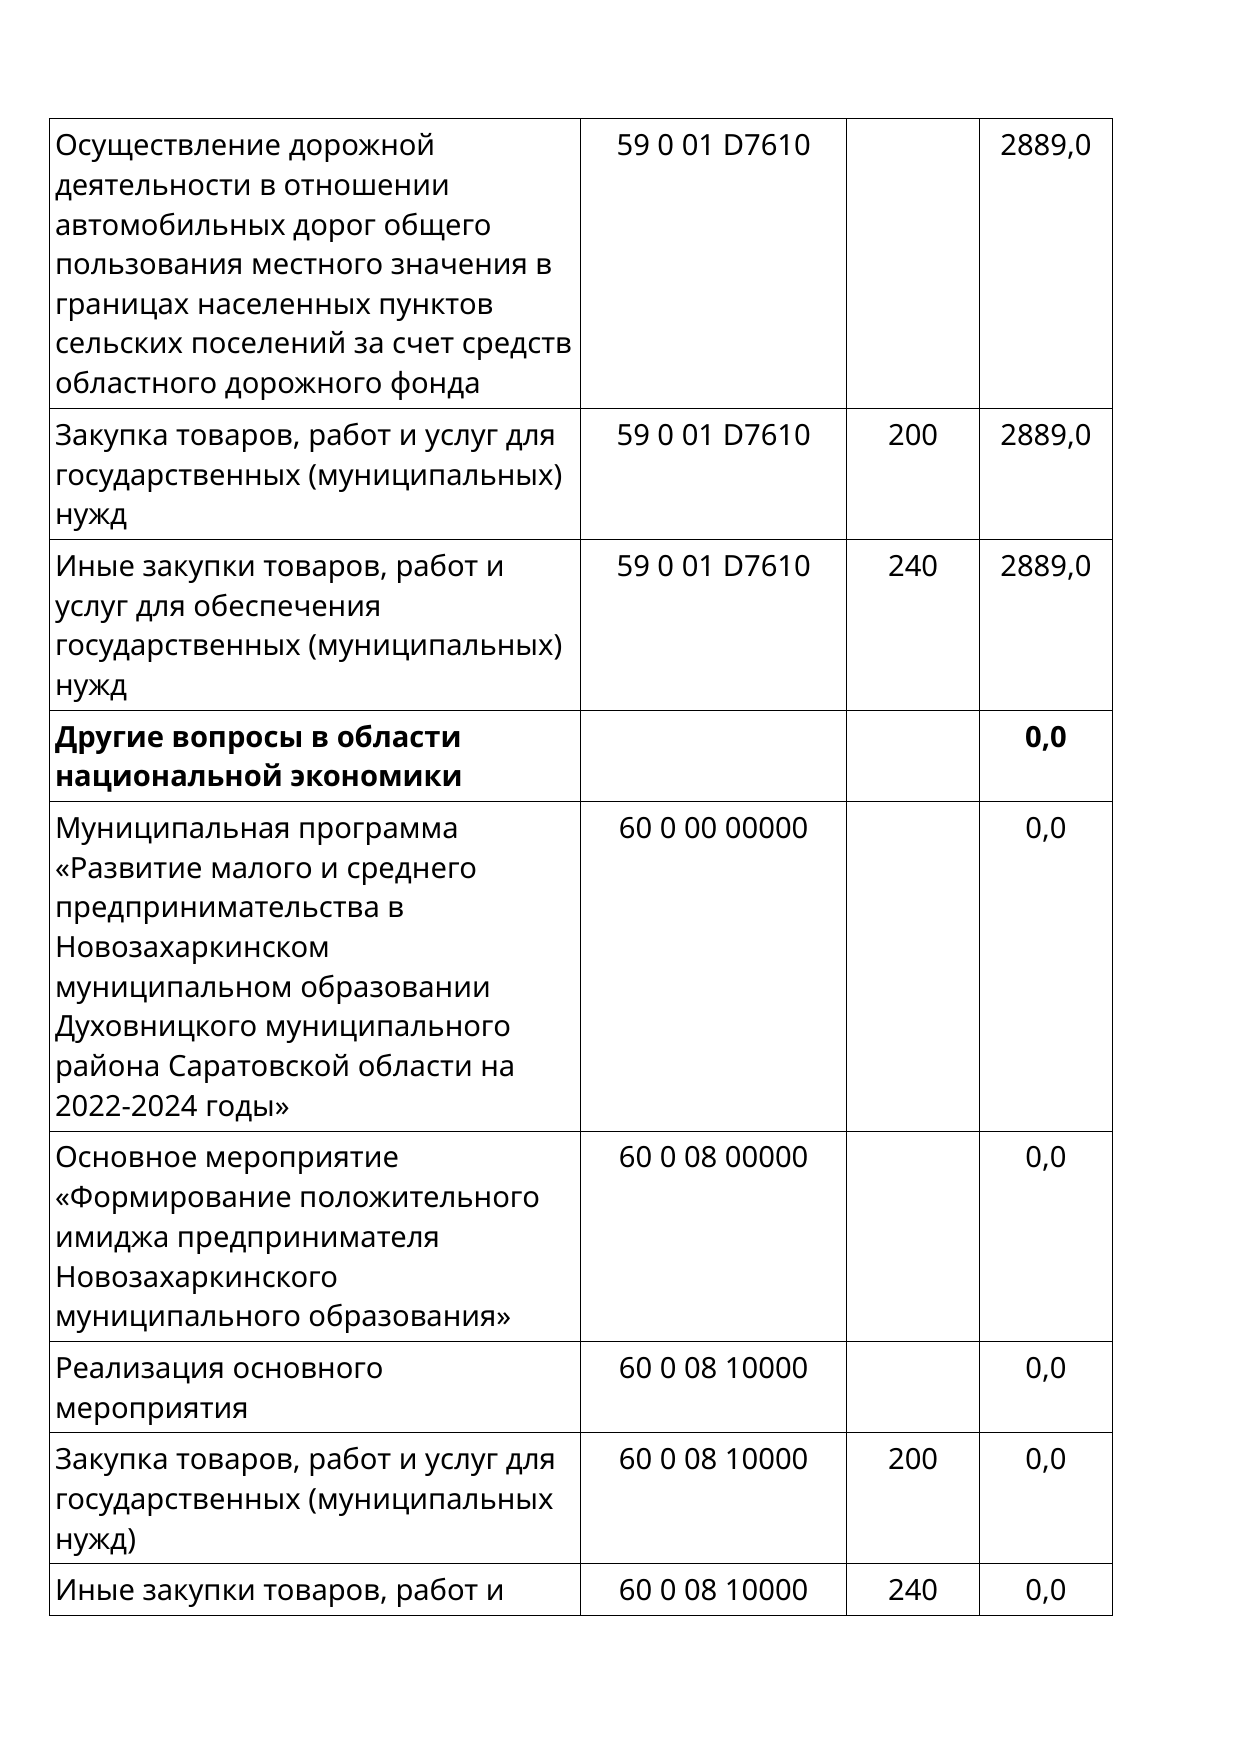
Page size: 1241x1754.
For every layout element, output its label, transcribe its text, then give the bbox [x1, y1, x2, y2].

table_cell 200 [847, 409, 979, 539]
table_cell 240 [847, 1564, 979, 1615]
table_cell Иные закупки товаров, работ и услуг для обеспечения государственных (муниципальных) нужд [50, 540, 580, 710]
table_cell Основное мероприятие «Формирование положительного имиджа предпринимателя Новозахаркинского муниципального образования» [50, 1132, 580, 1341]
table_cell Реализация основного мероприятия [50, 1342, 580, 1432]
table_cell 59 0 01 D7610 [581, 409, 846, 539]
table_cell Осуществление дорожной деятельности в отношении автомобильных дорог общего пользования местного значения в границах населенных пунктов сельских поселений за счет средств областного дорожного фонда [50, 119, 580, 408]
table_cell 0,0 [980, 711, 1112, 801]
table_cell 60 0 00 00000 [581, 802, 846, 1131]
table_cell 0,0 [980, 1342, 1112, 1432]
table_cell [50, 1564, 580, 1615]
table_cell Закупка товаров, работ и услуг для государственных (муниципальных) нужд [50, 409, 580, 539]
table_cell 0,0 [980, 1132, 1112, 1341]
table_cell 2889,0 [980, 409, 1112, 539]
table_cell 0,0 [980, 1433, 1112, 1563]
table_cell [847, 711, 979, 801]
table_cell 59 0 01 D7610 [581, 540, 846, 710]
table_cell [847, 119, 979, 408]
table_cell 0,0 [980, 1564, 1112, 1615]
table_cell 59 0 01 D7610 [581, 119, 846, 408]
table_cell 60 0 08 10000 [581, 1433, 846, 1563]
table_cell 2889,0 [980, 540, 1112, 710]
table_cell Другие вопросы в области национальной экономики [50, 711, 580, 801]
table_cell 60 0 08 10000 [581, 1564, 846, 1615]
table_cell 0,0 [980, 802, 1112, 1131]
table_cell [847, 1132, 979, 1341]
table_cell Закупка товаров, работ и услуг для государственных (муниципальных нужд) [50, 1433, 580, 1563]
table_cell 240 [847, 540, 979, 710]
table_cell [847, 802, 979, 1131]
table_cell 60 0 08 00000 [581, 1132, 846, 1341]
table_cell [581, 711, 846, 801]
table_cell 60 0 08 10000 [581, 1342, 846, 1432]
table_cell [847, 1342, 979, 1432]
table_cell Муниципальная программа «Развитие малого и среднего предпринимательства в Новозахаркинском муниципальном образовании Духовницкого муниципального района Саратовской области на 2022-2024 годы» [50, 802, 580, 1131]
table_cell 200 [847, 1433, 979, 1563]
table_cell 2889,0 [980, 119, 1112, 408]
